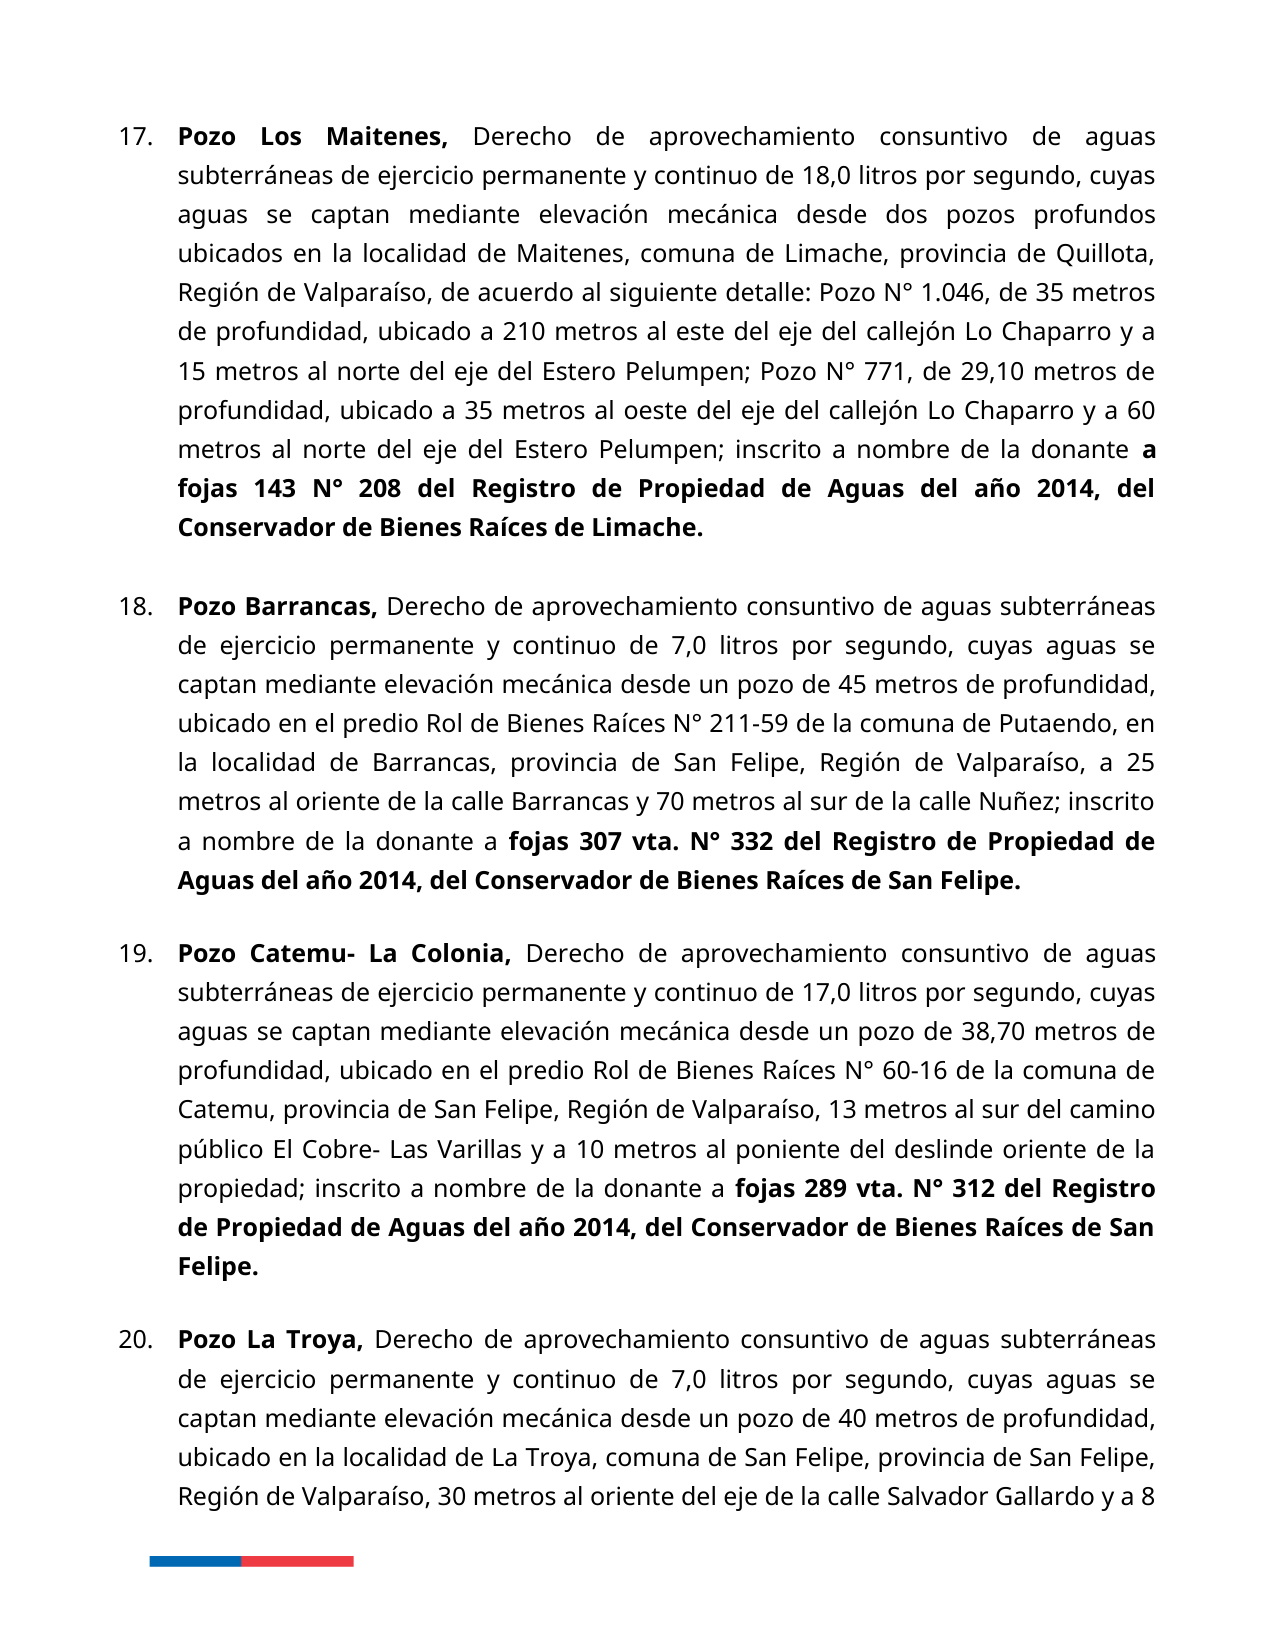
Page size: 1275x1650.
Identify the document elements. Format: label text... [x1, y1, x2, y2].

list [118, 1322, 1157, 1513]
list Pozo Barrancas, Derecho de aprovechamiento consuntivo de aguas subterráneas de ejercicio permanente y continuo de 7,0 litros por segundo, cuyas aguas se captan mediante elevación mecánica desde un pozo de 45 metros de profundidad, ubicado en el predio Rol de Bienes Raíces N° 211-59 de la comuna de Putaendo, en la localidad de Barrancas, provincia de San Felipe, Región de Valparaíso, a 25 metros al oriente de la calle Barrancas y 70 metros al sur de la calle Nuñez; inscrito a nombre de la donante a fojas 307 vta. N° 332 del Registro de Propiedad de Aguas del año 2014, del Conservador de Bienes Raíces de San Felipe. [118, 588, 1157, 896]
picture [149, 1556, 354, 1567]
list Pozo Los Maitenes, Derecho de aprovechamiento consuntivo de aguas subterráneas de ejercicio permanente y continuo de 18,0 litros por segundo, cuyas aguas se captan mediante elevación mecánica desde dos pozos profundos ubicados en la localidad de Maitenes, comuna de Limache, provincia de Quillota, Región de Valparaíso, de acuerdo al siguiente detalle: Pozo N° 1.046, de 35 metros de profundidad, ubicado a 210 metros al este del eje del callejón Lo Chaparro y a 15 metros al norte del eje del Estero Pelumpen; Pozo N° 771, de 29,10 metros de profundidad, ubicado a 35 metros al oeste del eje del callejón Lo Chaparro y a 60 metros al norte del eje del Estero Pelumpen; inscrito a nombre de la donante a fojas 143 N° 208 del Registro de Propiedad de Aguas del año 2014, del Conservador de Bienes Raíces de Limache. [118, 118, 1157, 544]
list Pozo Catemu- La Colonia, Derecho de aprovechamiento consuntivo de aguas subterráneas de ejercicio permanente y continuo de 17,0 litros por segundo, cuyas aguas se captan mediante elevación mecánica desde un pozo de 38,70 metros de profundidad, ubicado en el predio Rol de Bienes Raíces N° 60-16 de la comuna de Catemu, provincia de San Felipe, Región de Valparaíso, 13 metros al sur del camino público El Cobre- Las Varillas y a 10 metros al poniente del deslinde oriente de la propiedad; inscrito a nombre de la donante a fojas 289 vta. N° 312 del Registro de Propiedad de Aguas del año 2014, del Conservador de Bienes Raíces de San Felipe. [118, 936, 1157, 1283]
